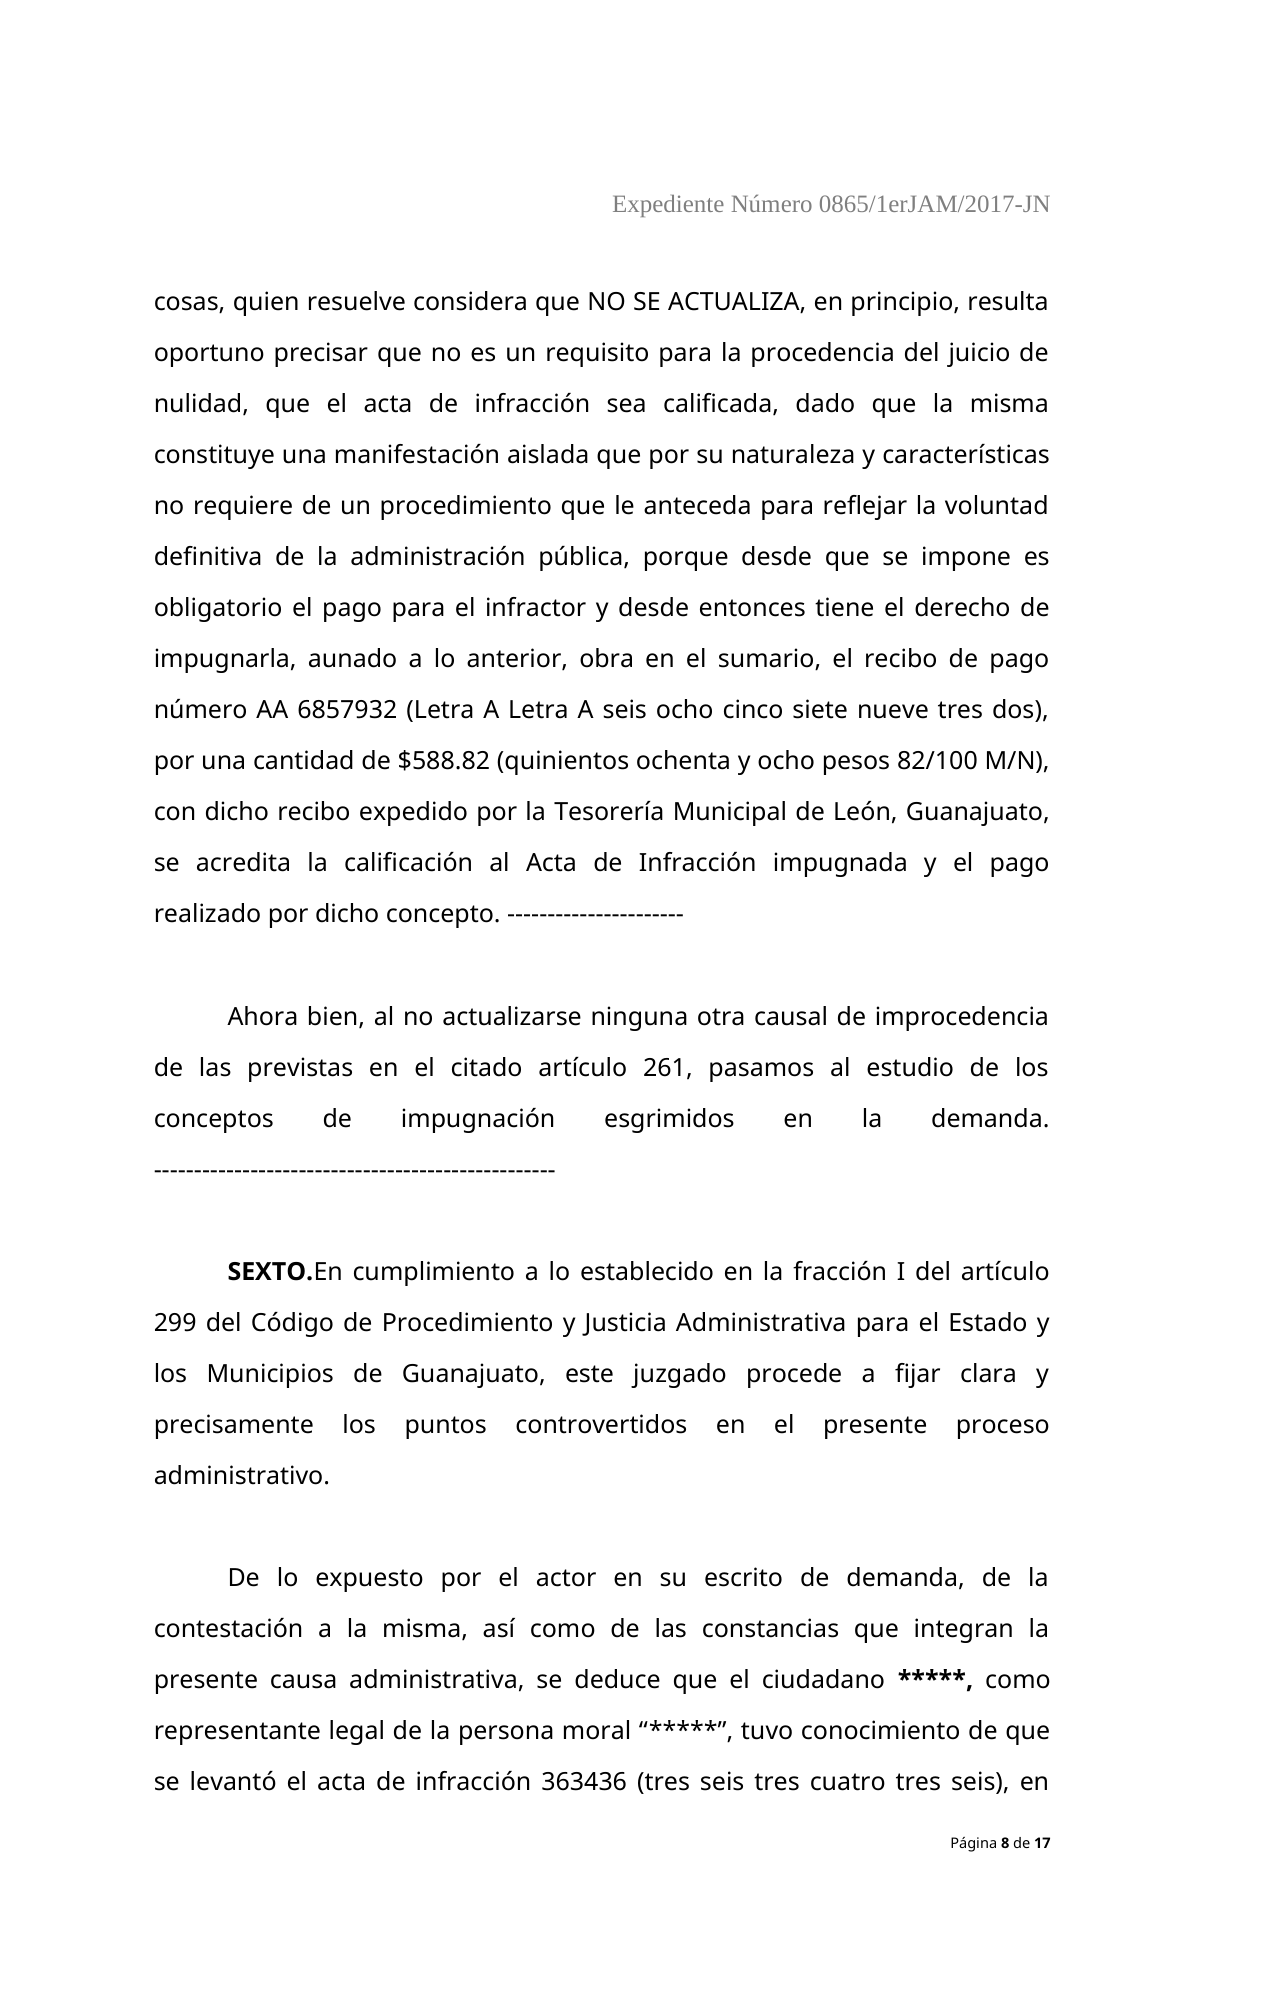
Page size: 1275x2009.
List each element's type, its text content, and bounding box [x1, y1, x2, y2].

text Ahora bien, al no actualizarse ninguna otra causal de improcedencia de las previstas en el citado artículo 261, pasamos al estudio de los conceptos de impugnación esgrimidos en la demanda. -------------------------------------------------- [153, 998, 1051, 1185]
text SEXTO.En cumplimiento a lo establecido en la fracción I del artículo 299 del Código de Procedimiento y Justicia Administrativa para el Estado y los Municipios de Guanajuato, este juzgado procede a fijar clara y precisamente los puntos controvertidos en el presente proceso administrativo. [153, 1253, 1051, 1492]
